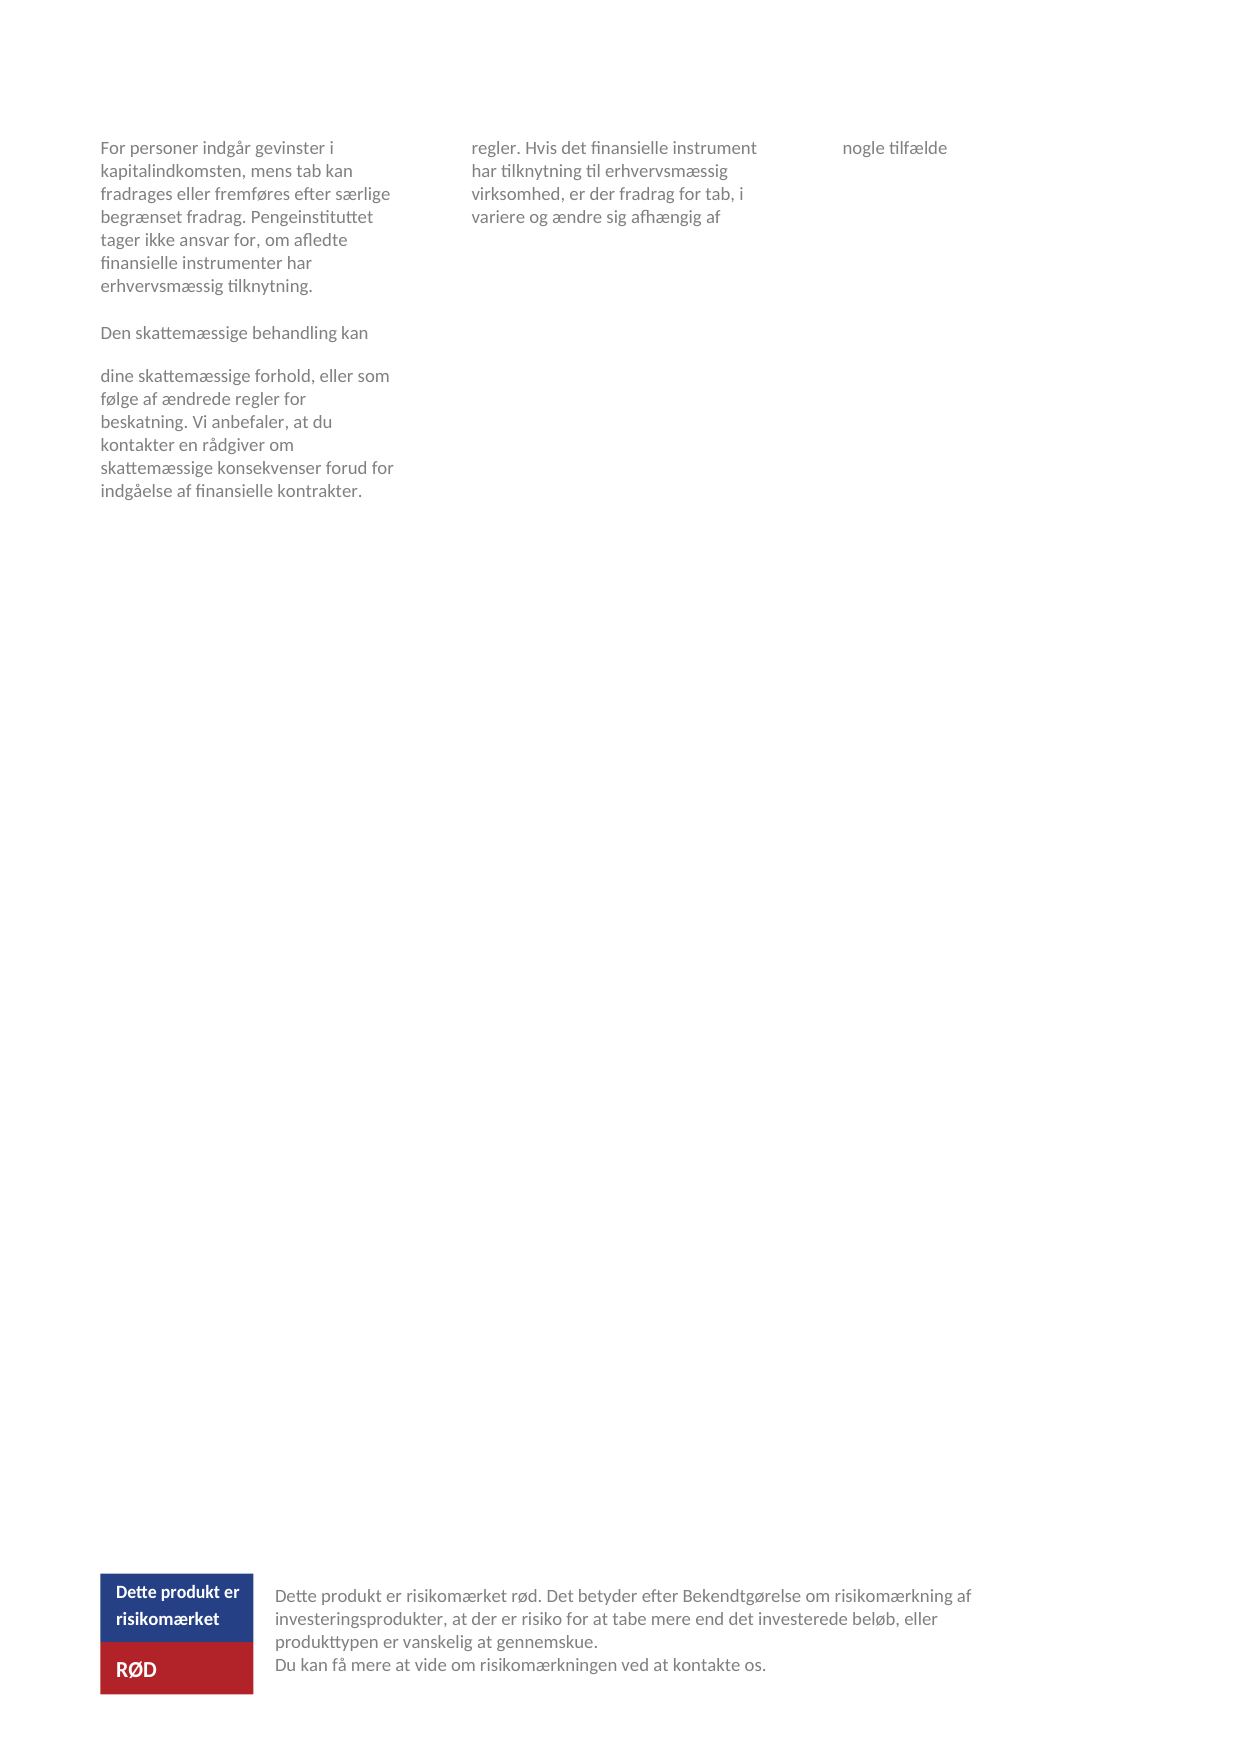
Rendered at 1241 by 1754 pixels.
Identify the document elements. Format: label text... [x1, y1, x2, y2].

text beskatning. Vi anbefaler, at du [100, 410, 398, 433]
text Den skattemæssige behandling kan variere og ændre sig afhængig af [471, 205, 769, 228]
text For personer indgår gevinster i kapitalindkomsten, mens tab kan fradrages eller fremføres efter særlige regler. Hvis det finansielle instrument har tilknytning til erhvervsmæssig virksomhed, er der fradrag for tab, i nogle tilfælde [100, 136, 398, 205]
text kontakter en rådgiver om skattemæssige konsekvenser forud for indgåelse af finansielle kontrakter. [100, 433, 398, 502]
text For personer indgår gevinster i kapitalindkomsten, mens tab kan fradrages eller fremføres efter særlige regler. Hvis det finansielle instrument har tilknytning til erhvervsmæssig virksomhed, er der fradrag for tab, i nogle tilfælde [471, 136, 769, 205]
text dine skattemæssige forhold, eller som følge af ændrede regler for [100, 364, 398, 410]
text begrænset fradrag. Pengeinstituttet tager ikke ansvar for, om afledte finansielle instrumenter har erhvervsmæssig tilknytning. [100, 205, 398, 297]
text Den skattemæssige behandling kan variere og ændre sig afhængig af [100, 321, 398, 344]
